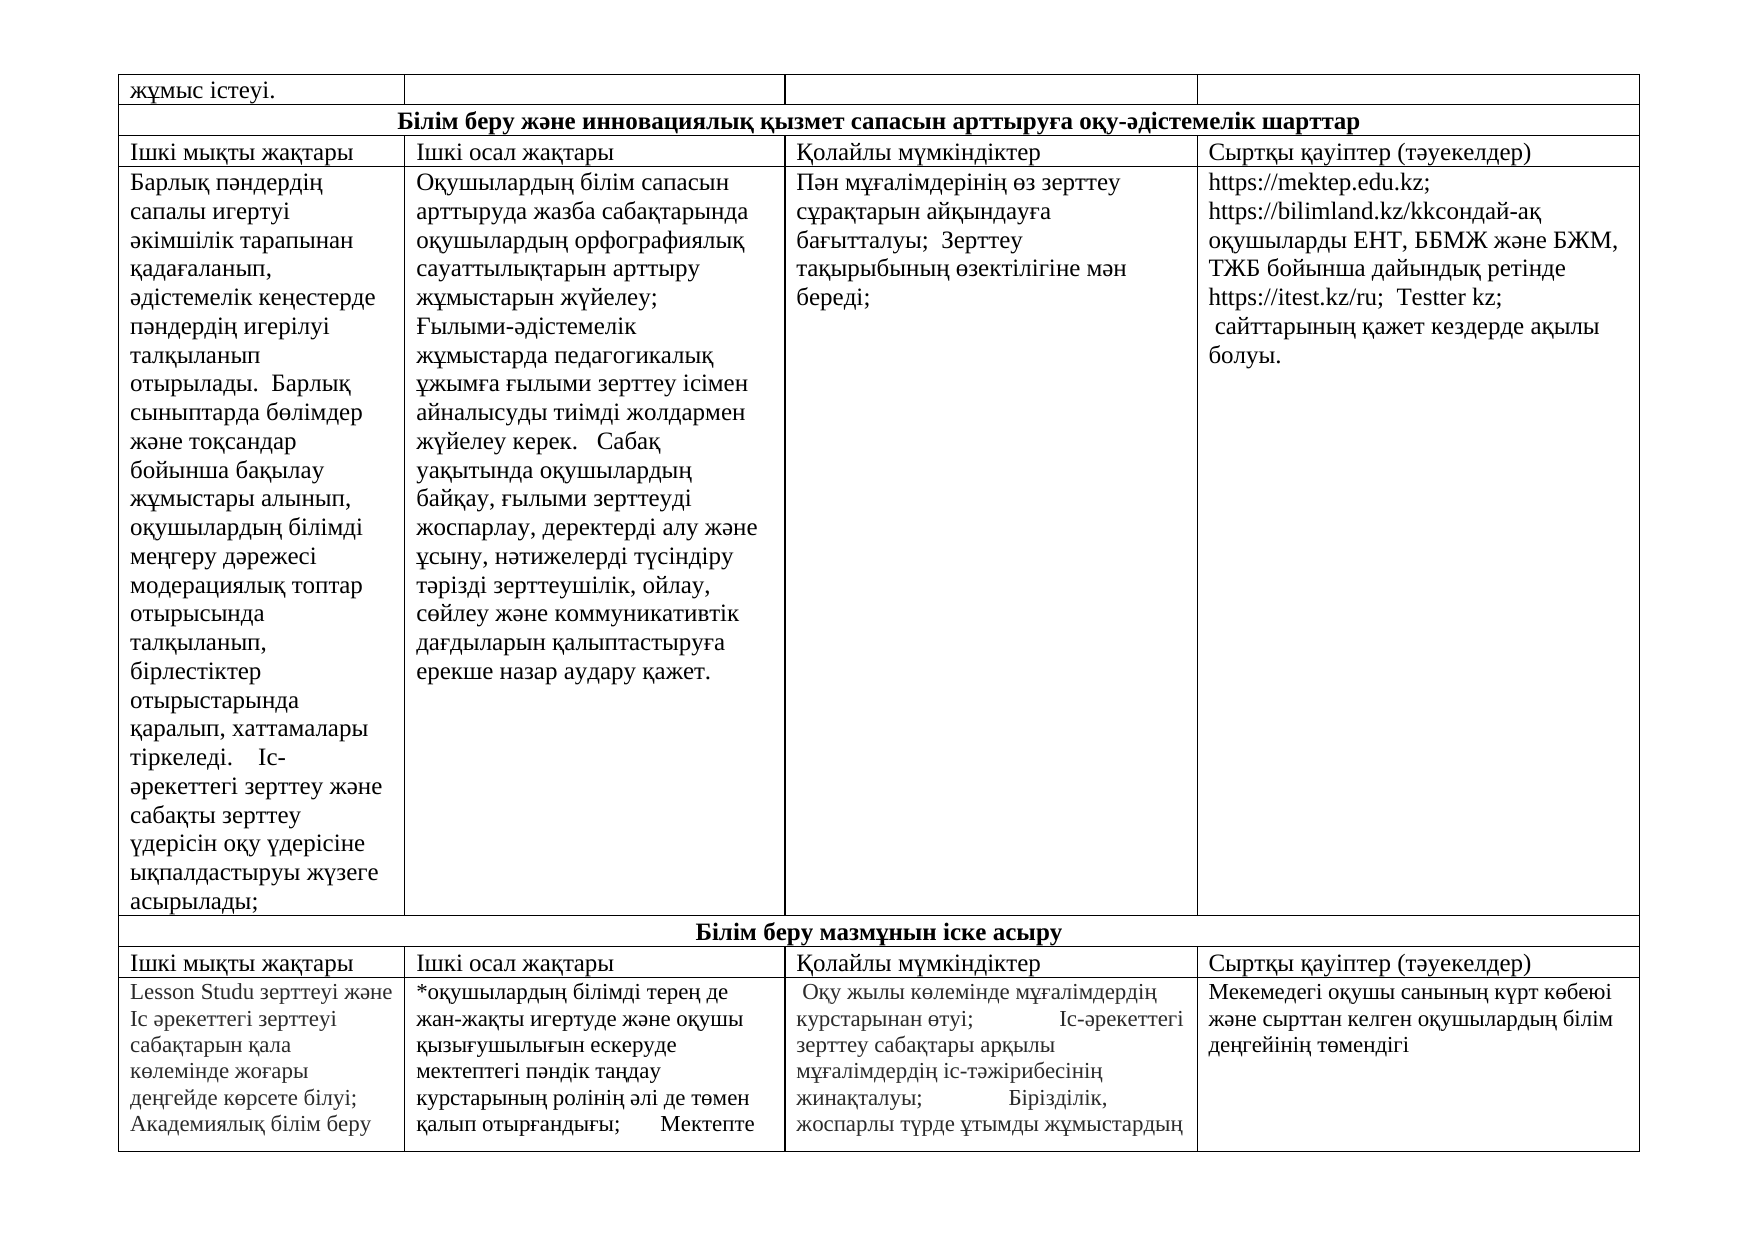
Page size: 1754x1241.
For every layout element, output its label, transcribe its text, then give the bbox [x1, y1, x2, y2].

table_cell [1198, 978, 1639, 1151]
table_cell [405, 978, 784, 1151]
table_cell Пән мұғалімдерінің өз зерттеу сұрақтарын айқындауға бағытталуы; Зерттеу тақырыбының өзектілігіне мән береді; [786, 167, 1197, 915]
table_cell Білім беру және инновациялық қызмет сапасын арттыруға оқу-әдістемелік шарттар [119, 105, 1639, 135]
table_cell Сыртқы қауіптер (тәуекелдер) [1198, 947, 1639, 977]
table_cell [405, 75, 784, 104]
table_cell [119, 75, 404, 104]
table_cell Ішкі мықты жақтары [119, 947, 404, 977]
table_cell Ішкі мықты жақтары [119, 136, 404, 166]
table_cell Ішкі осал жақтары [405, 947, 784, 977]
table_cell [119, 978, 404, 1151]
table_cell https://mektep.edu.kz; https://bilimland.kz/kkсондай-ақ оқушыларды ЕНТ, ББМЖ және БЖМ, ТЖБ бойынша дайындық ретінде https://itest.kz/ru; Testter kz; сайттарының қажет кездерде ақылы болуы. [1198, 167, 1639, 915]
table_cell Барлық пәндердің сапалы игертуі әкімшілік тарапынан қадағаланып, әдістемелік кеңестерде пәндердің игерілуі талқыланып отырылады. Барлық сыныптарда бөлімдер және тоқсандар бойынша бақылау жұмыстары алынып, оқушылардың білімді меңгеру дәрежесі модерациялық топтар отырысында талқыланып, бірлестіктер отырыстарында қаралып, хаттамалары тіркеледі. Іс-әрекеттегі зерттеу және сабақты зерттеу үдерісін оқу үдерісіне ықпалдастыруы жүзеге асырылады; [119, 167, 404, 915]
table_cell Ішкі осал жақтары [405, 136, 784, 166]
table_cell Оқушылардың білім сапасын арттыруда жазба сабақтарында оқушылардың орфографиялық сауаттылықтарын арттыру жұмыстарын жүйелеу; Ғылыми-әдістемелік жұмыстарда педагогикалық ұжымға ғылыми зерттеу ісімен айналысуды тиімді жолдармен жүйелеу керек. Сабақ уақытында оқушылардың байқау, ғылыми зерттеуді жоспарлау, деректерді алу және ұсыну, нәтижелерді түсіндіру тәрізді зерттеушілік, ойлау, сөйлеу және коммуникативтік дағдыларын қалыптастыруға ерекше назар аудару қажет. [405, 167, 784, 915]
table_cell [786, 75, 1197, 104]
table_cell Сыртқы қауіптер (тәуекелдер) [1198, 136, 1639, 166]
table_cell Қолайлы мүмкіндіктер [786, 947, 1197, 977]
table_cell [1198, 75, 1639, 104]
table_cell Қолайлы мүмкіндіктер [786, 136, 1197, 166]
table_cell Білім беру мазмұнын іске асыру [119, 916, 1639, 946]
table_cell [786, 978, 1197, 1151]
